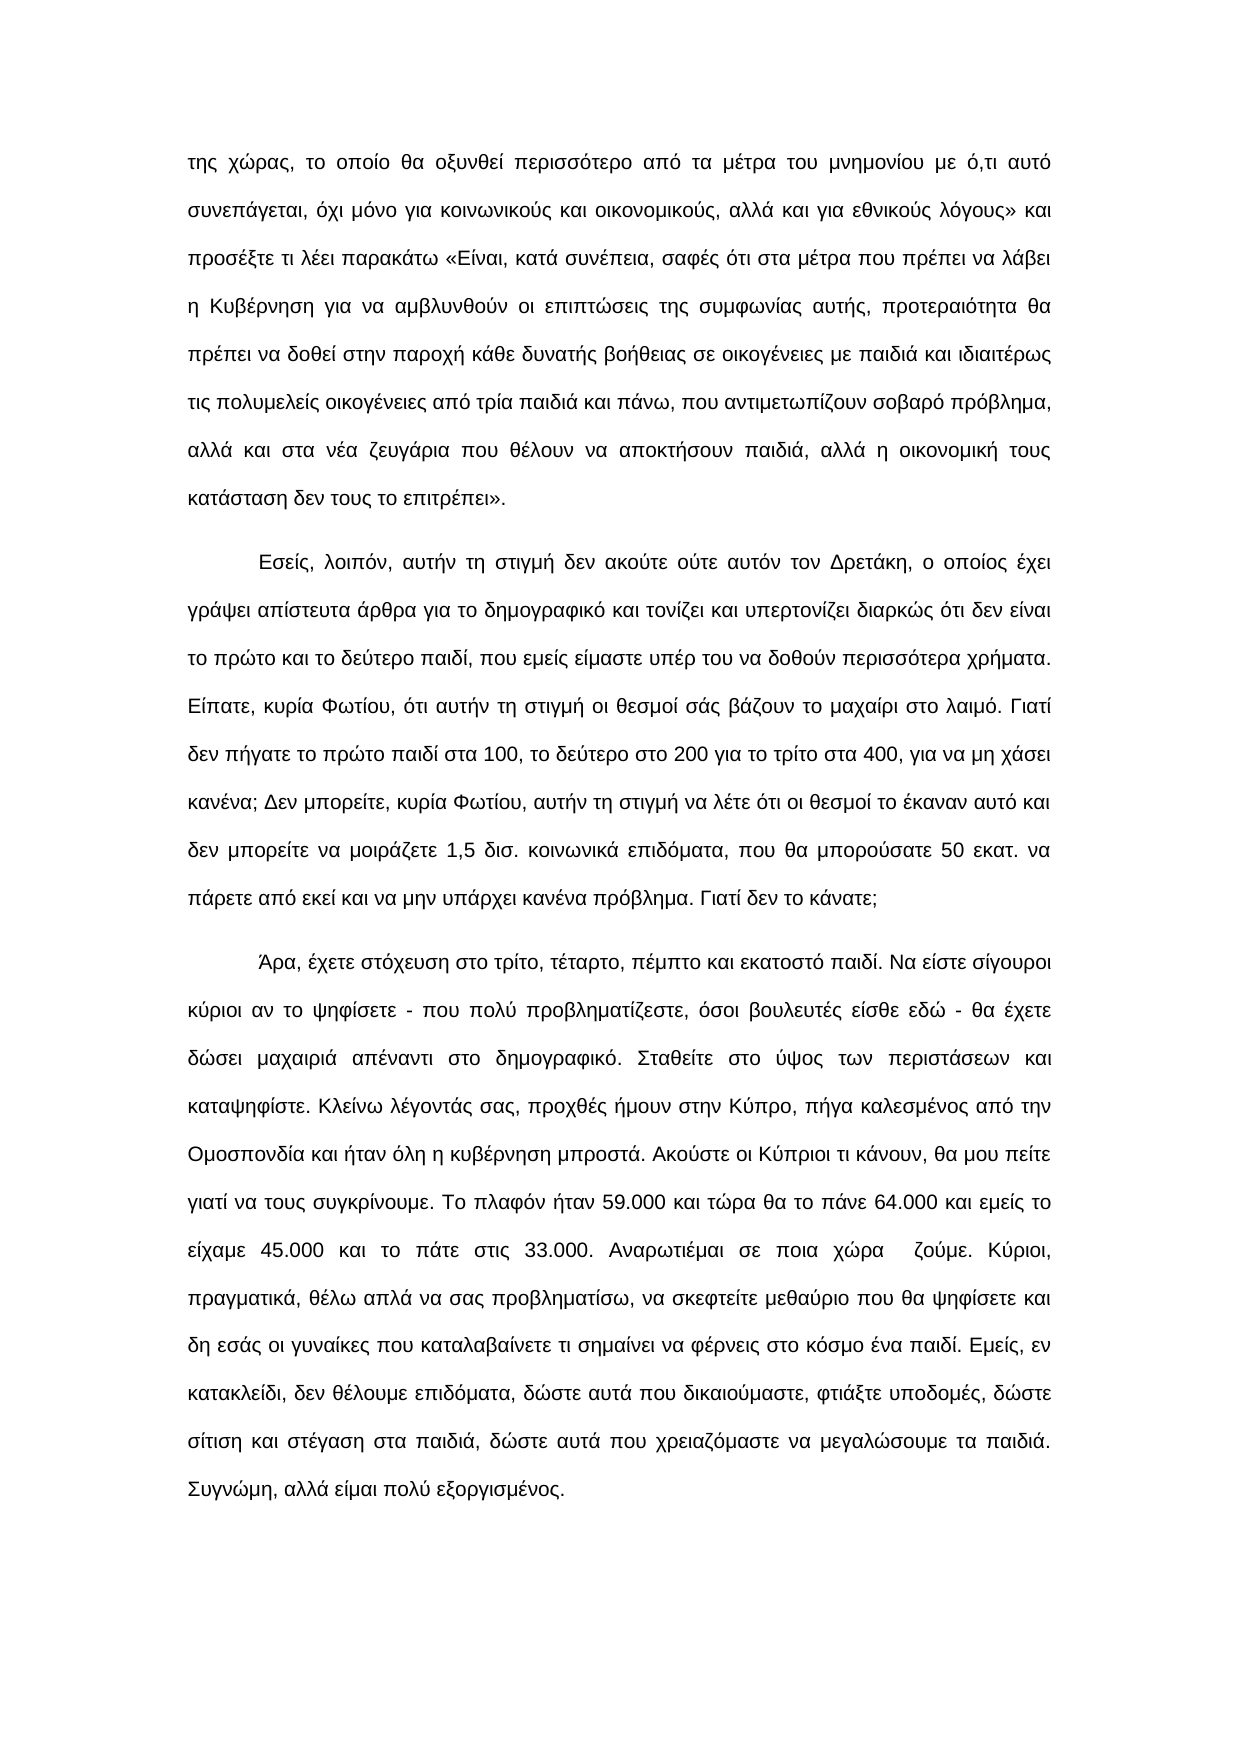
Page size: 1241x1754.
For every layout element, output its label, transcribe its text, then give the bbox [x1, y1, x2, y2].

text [187, 150, 1053, 509]
text Άρα, έχετε στόχευση στο τρίτο, τέταρτο, πέμπτο και εκατοστό παιδί. Να είστε σίγουροι κύριοι αν το ψηφίσετε - που πολύ προβληματίζεστε, όσοι βουλευτές είσθε εδώ - θα έχετε δώσει μαχαιριά απέναντι στο δημογραφικό. Σταθείτε στο ύψος των περιστάσεων και καταψηφίστε. Κλείνω λέγοντάς σας, προχθές ήμουν στην Κύπρο, πήγα καλεσμένος από την Ομοσπονδία και ήταν όλη η κυβέρνηση μπροστά. Ακούστε οι Κύπριοι τι κάνουν, θα μου πείτε γιατί να τους συγκρίνουμε. Το πλαφόν ήταν 59.000 και τώρα θα το πάνε 64.000 και εμείς το είχαμε 45.000 και το πάτε στις 33.000. Αναρωτιέμαι σε ποια χώρα ζούμε. Κύριοι, πραγματικά, θέλω απλά να σας προβληματίσω, να σκεφτείτε μεθαύριο που θα ψηφίσετε και δη εσάς οι γυναίκες που καταλαβαίνετε τι σημαίνει να φέρνεις στο κόσμο ένα παιδί. Εμείς, εν κατακλείδι, δεν θέλουμε επιδόματα, δώστε αυτά που δικαιούμαστε, φτιάξτε υποδομές, δώστε σίτιση και στέγαση στα παιδιά, δώστε αυτά που χρειαζόμαστε να μεγαλώσουμε τα παιδιά. Συγνώμη, αλλά είμαι πολύ εξοργισμένος. [187, 950, 1053, 1501]
text Εσείς, λοιπόν, αυτήν τη στιγμή δεν ακούτε ούτε αυτόν τον Δρετάκη, ο οποίος έχει γράψει απίστευτα άρθρα για το δημογραφικό και τονίζει και υπερτονίζει διαρκώς ότι δεν είναι το πρώτο και το δεύτερο παιδί, που εμείς είμαστε υπέρ του να δοθούν περισσότερα χρήματα. Είπατε, κυρία Φωτίου, ότι αυτήν τη στιγμή οι θεσμοί σάς βάζουν το μαχαίρι στο λαιμό. Γιατί δεν πήγατε το πρώτο παιδί στα 100, το δεύτερο στο 200 για το τρίτο στα 400, για να μη χάσει κανένα; Δεν μπορείτε, κυρία Φωτίου, αυτήν τη στιγμή να λέτε ότι οι θεσμοί το έκαναν αυτό και δεν μπορείτε να μοιράζετε 1,5 δισ. κοινωνικά επιδόματα, που θα μπορούσατε 50 εκατ. να πάρετε από εκεί και να μην υπάρχει κανένα πρόβλημα. Γιατί δεν το κάνατε; [187, 550, 1053, 909]
